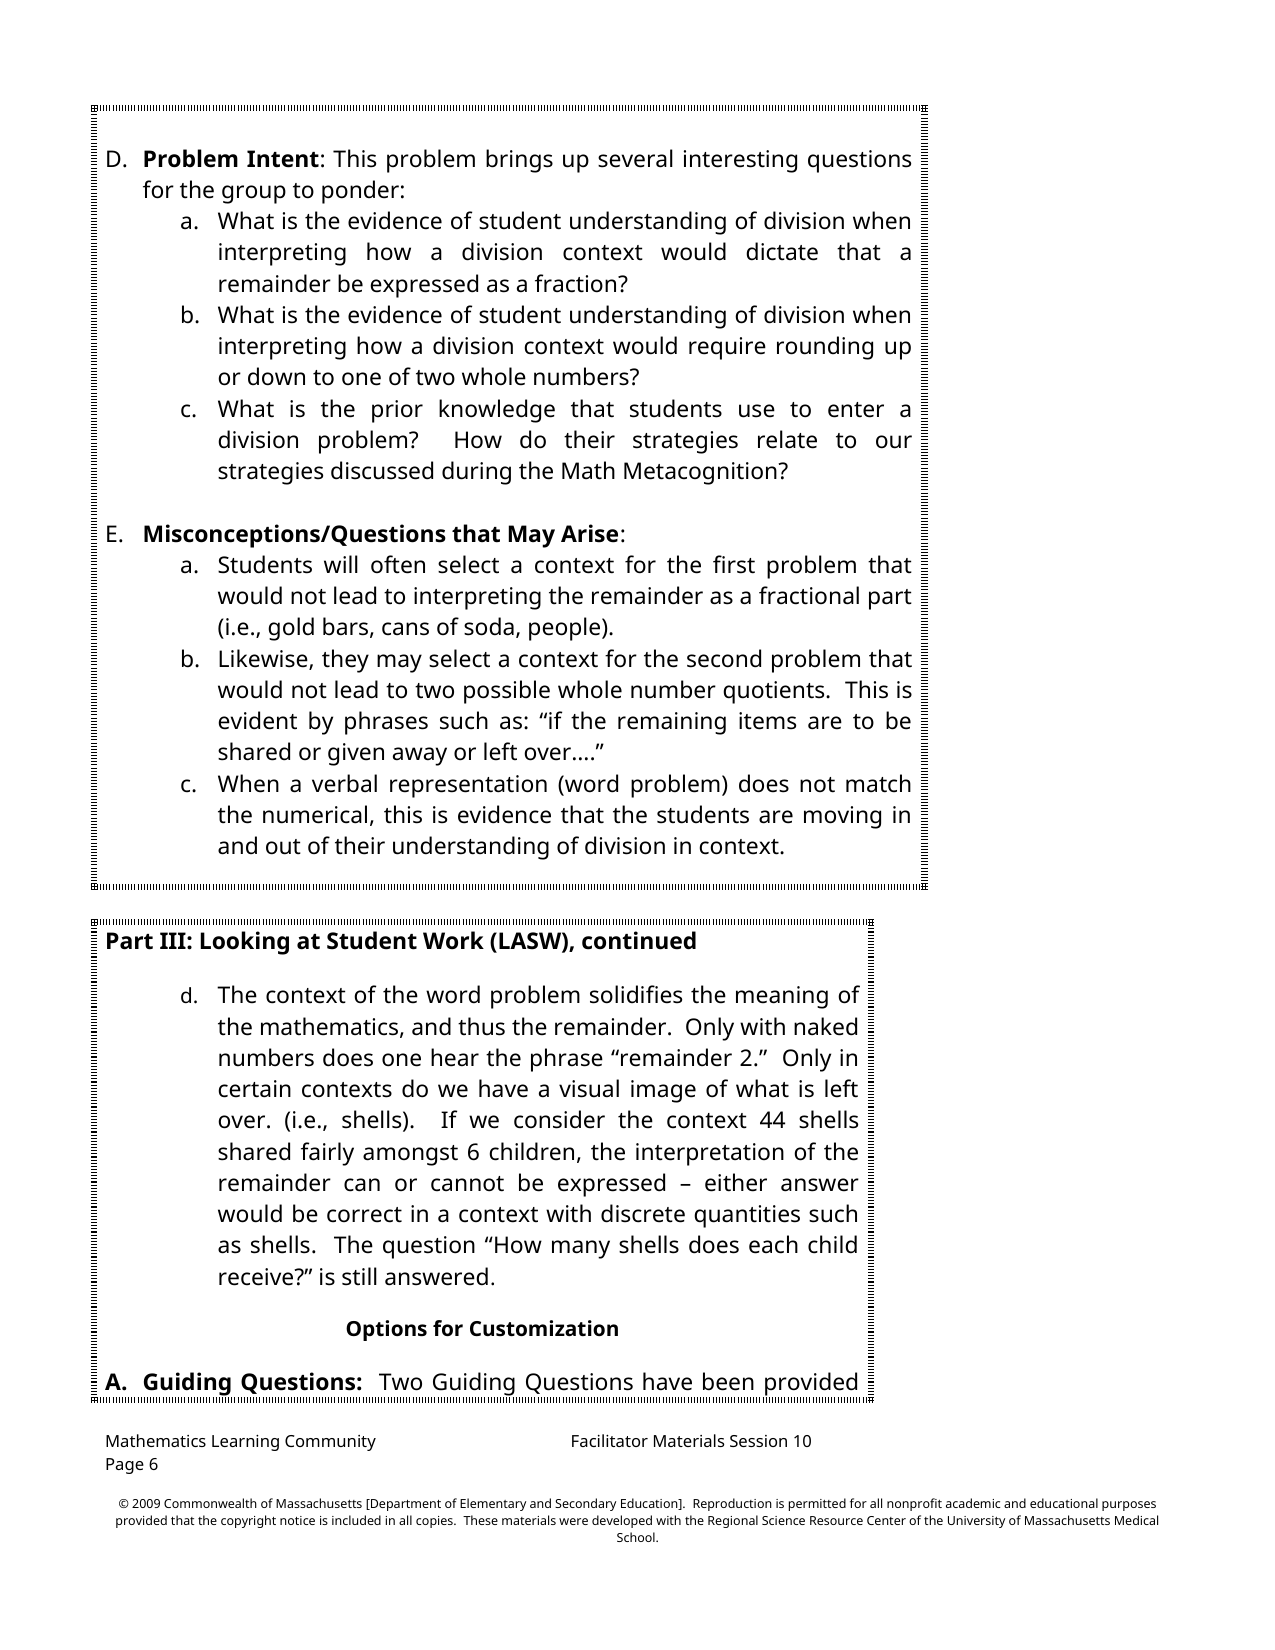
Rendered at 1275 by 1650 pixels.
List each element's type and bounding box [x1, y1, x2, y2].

table_header [94, 105, 924, 884]
table_header [94, 919, 871, 1397]
